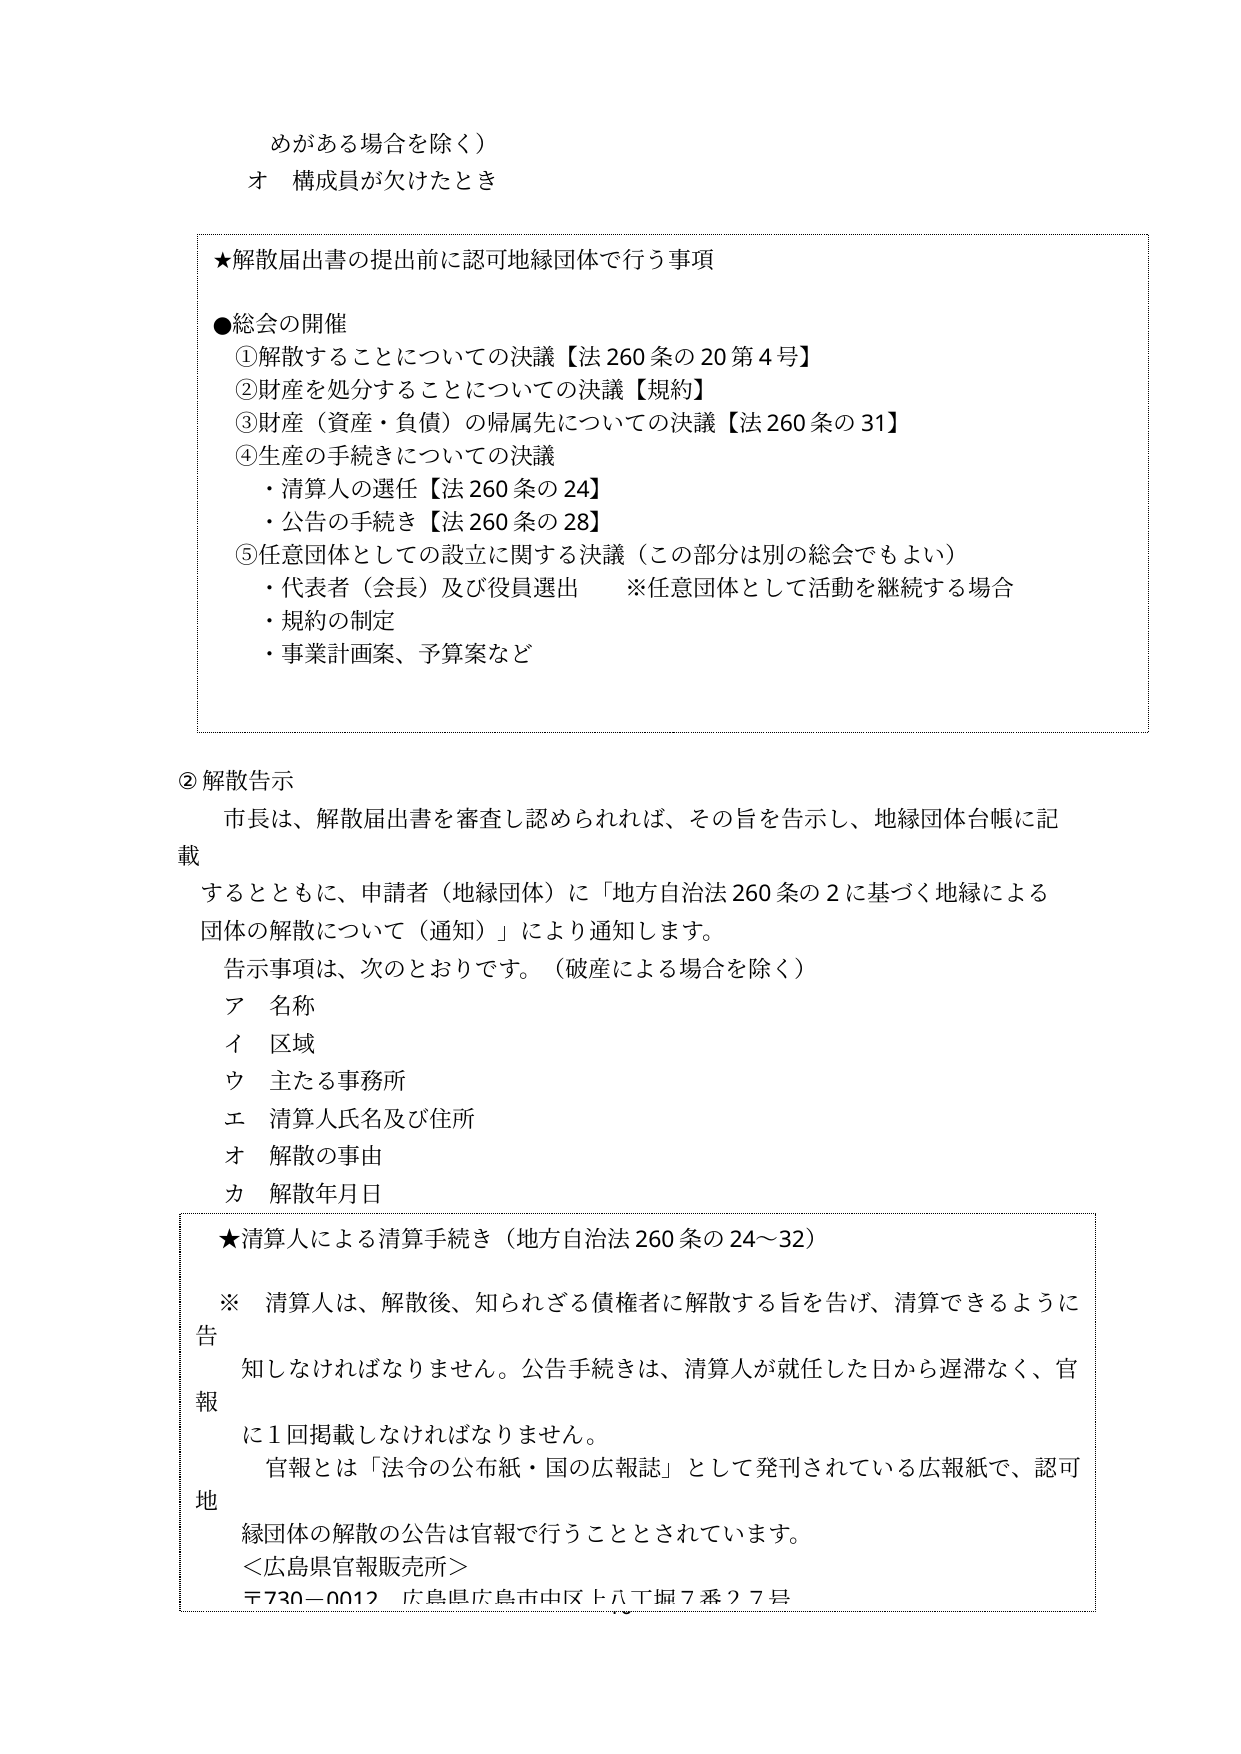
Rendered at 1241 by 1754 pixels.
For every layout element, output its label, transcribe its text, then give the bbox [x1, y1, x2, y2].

text ②解散告示 [177, 761, 1063, 798]
text めがある場合を除く） [177, 123, 1063, 161]
text オ 構成員が欠けたとき [177, 161, 1063, 198]
text ア 名称 [177, 986, 1063, 1023]
text オ 解散の事由 [177, 1136, 1063, 1173]
text ウ 主たる事務所 [177, 1061, 1063, 1098]
text エ 清算人氏名及び住所 [177, 1098, 1063, 1136]
text イ 区域 [177, 1023, 1063, 1061]
text 市長は、解散届出書を審査し認められれば、その旨を告示し、地縁団体台帳に記載 [177, 798, 1063, 873]
text カ 解散年月日 [177, 1173, 1063, 1211]
text 団体の解散について（通知）」により通知します。 [177, 911, 1063, 948]
text 告示事項は、次のとおりです。（破産による場合を除く） [177, 948, 1063, 986]
text するとともに、申請者（地縁団体）に「地方自治法260条の2に基づく地縁による [177, 873, 1063, 911]
